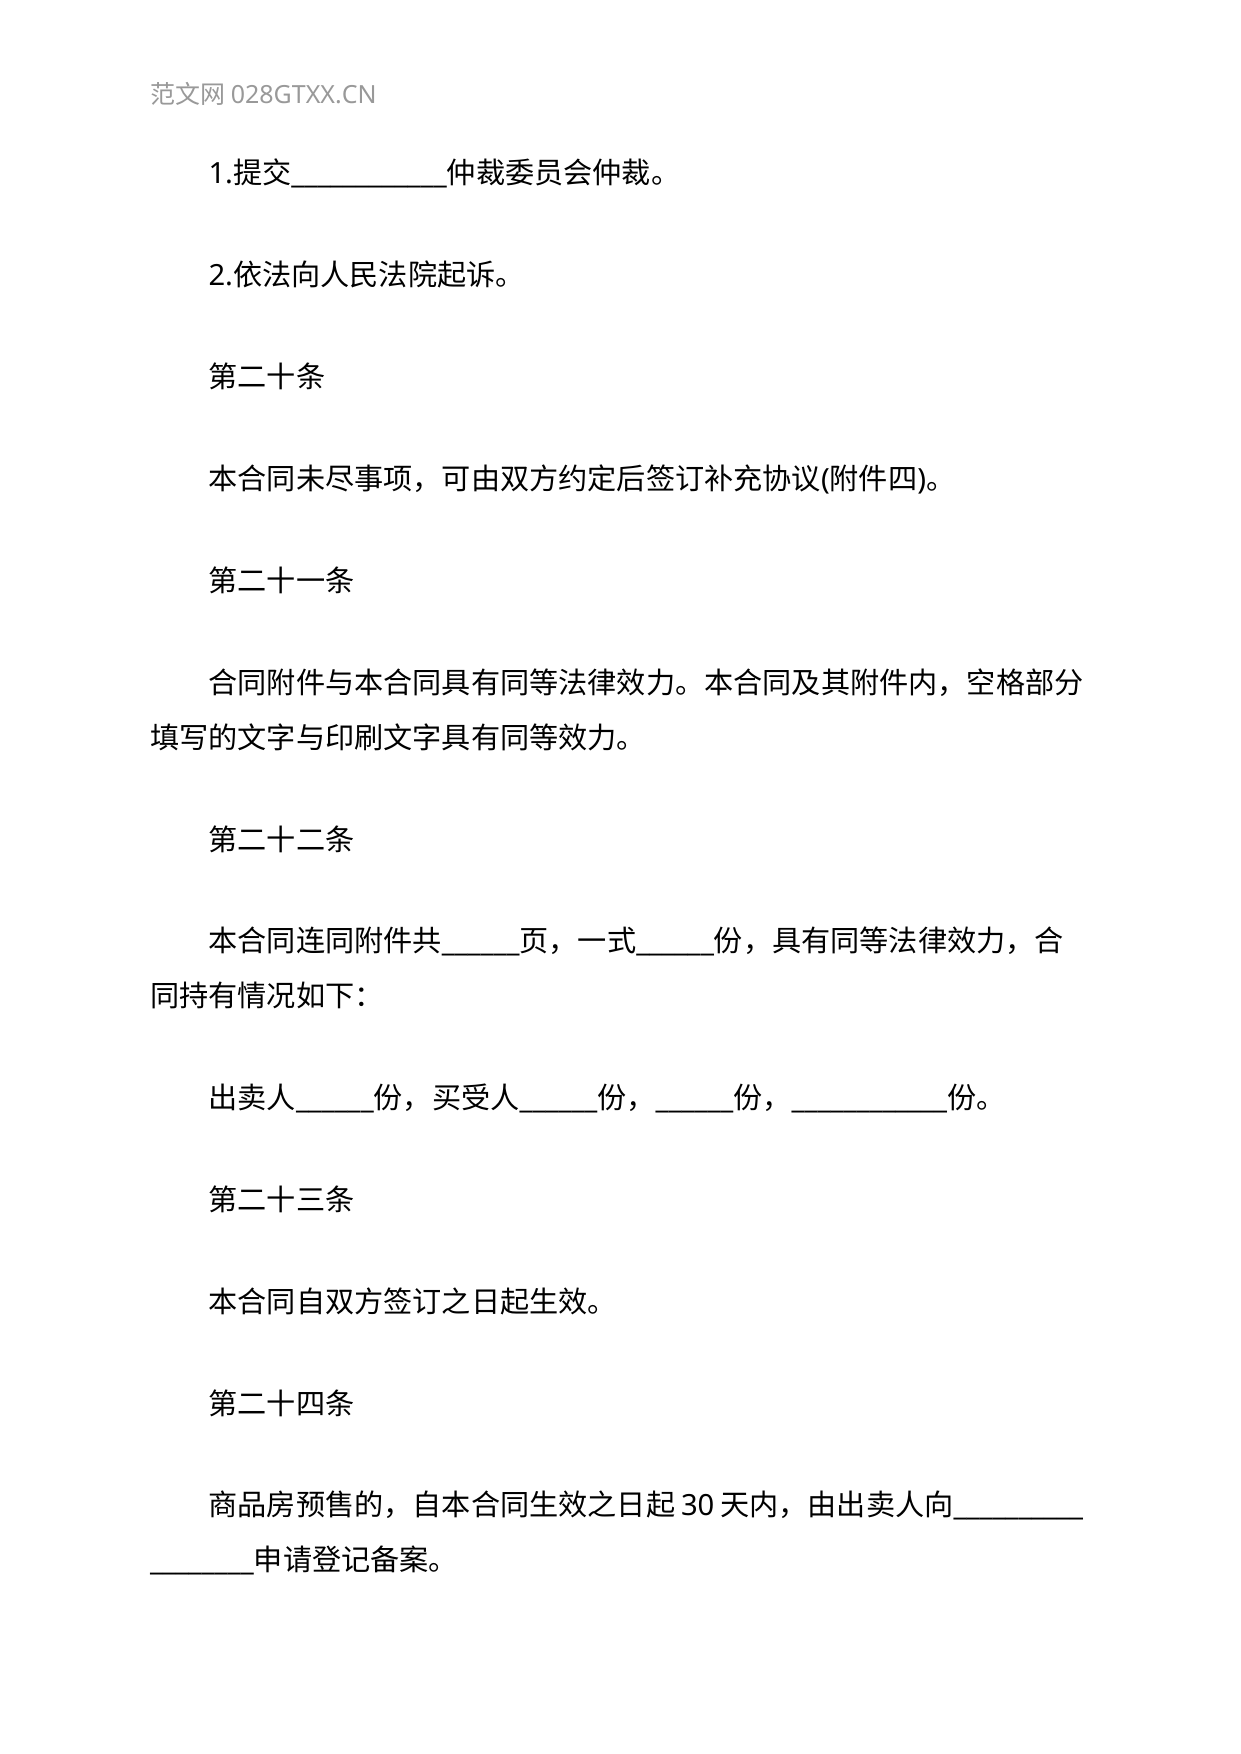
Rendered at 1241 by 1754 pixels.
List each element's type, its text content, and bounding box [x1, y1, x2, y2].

text 第二十四条 [150, 1380, 1090, 1422]
text 本合同未尽事项，可由双方约定后签订补充协议(附件四)。 [150, 456, 1090, 498]
text 商品房预售的，自本合同生效之日起30天内，由出卖人向__________________申请登记备案。 [150, 1482, 1090, 1579]
text 第二十条 [150, 354, 1090, 396]
text 合同附件与本合同具有同等法律效力。本合同及其附件内，空格部分填写的文字与印刷文字具有同等效力。 [150, 659, 1090, 757]
text 2.依法向人民法院起诉。 [150, 252, 1090, 294]
text 本合同自双方签订之日起生效。 [150, 1278, 1090, 1321]
text 第二十二条 [150, 816, 1090, 858]
text 1.提交____________仲裁委员会仲裁。 [150, 150, 1090, 192]
text 本合同连同附件共______页，一式______份，具有同等法律效力，合同持有情况如下： [150, 918, 1090, 1015]
text 第二十三条 [150, 1177, 1090, 1219]
text 第二十一条 [150, 558, 1090, 600]
text 出卖人______份，买受人______份，______份，____________份。 [150, 1075, 1090, 1117]
